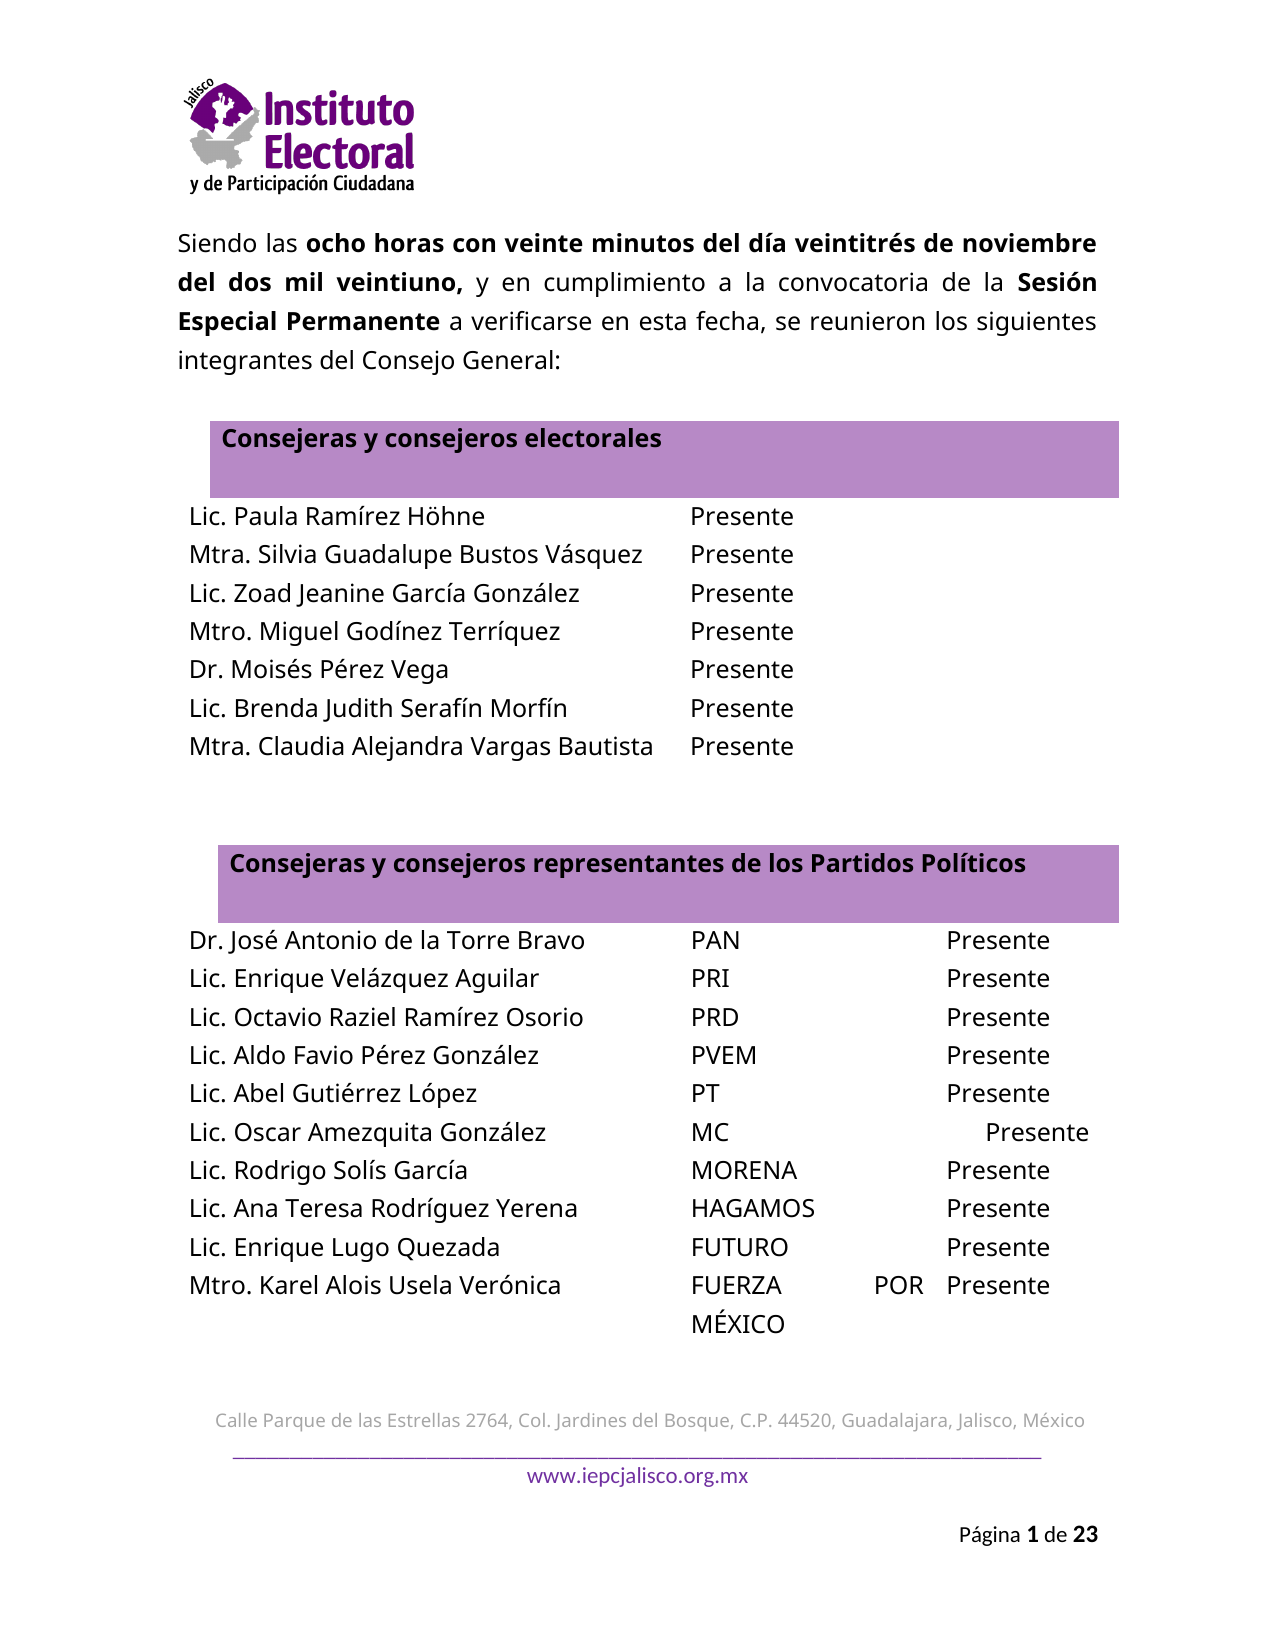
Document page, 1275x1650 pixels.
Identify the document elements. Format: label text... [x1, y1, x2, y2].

table_header Consejeras y consejeros representantes de los Partidos Políticos [218, 845, 1119, 923]
table_cell Lic. Paula Ramírez Höhne [177, 499, 679, 537]
table_cell PRD [679, 999, 935, 1038]
table_cell HAGAMOS [679, 1191, 935, 1229]
table_cell PRI [679, 961, 935, 999]
table_cell Presente [935, 999, 1141, 1038]
table_cell Lic. Enrique Lugo Quezada [177, 1229, 679, 1268]
table_cell PAN [679, 923, 935, 961]
table_cell Presente [679, 575, 1151, 613]
table_cell Lic. Oscar Amezquita González [177, 1114, 679, 1153]
table_cell Lic. Aldo Favio Pérez González [177, 1038, 679, 1076]
table_cell Presente [679, 729, 1151, 767]
table_cell Dr. Moisés Pérez Vega [177, 652, 679, 690]
table_cell Mtra. Silvia Guadalupe Bustos Vásquez [177, 537, 679, 575]
table_cell FUERZA POR MÉXICO [679, 1268, 935, 1345]
table_cell Dr. José Antonio de la Torre Bravo [177, 923, 679, 961]
table_cell Presente [679, 690, 1151, 728]
table_cell Lic. Octavio Raziel Ramírez Osorio [177, 999, 679, 1038]
table_cell Lic. Enrique Velázquez Aguilar [177, 961, 679, 999]
table_cell Mtra. Claudia Alejandra Vargas Bautista [177, 729, 679, 767]
table_cell Presente [679, 537, 1151, 575]
table_cell Mtro. Miguel Godínez Terríquez [177, 614, 679, 652]
table_cell Lic. Rodrigo Solís García [177, 1153, 679, 1191]
table_header Consejeras y consejeros electorales [210, 421, 1119, 498]
table_cell Presente [935, 1229, 1141, 1268]
table_cell Lic. Abel Gutiérrez López [177, 1076, 679, 1114]
text Siendo las ocho horas con veinte minutos del día veintitrés de noviembre del dos mil veintiuno, y en cumplimiento a la convocatoria de la Sesión Especial Permanente a verificarse en esta fecha, se reunieron los siguientes integrantes del Consejo General: [177, 225, 1098, 377]
table_cell Mtro. Karel Alois Usela Verónica [177, 1268, 679, 1345]
table_cell Lic. Zoad Jeanine García González [177, 575, 679, 613]
table_cell MORENA [679, 1153, 935, 1191]
table_cell Presente [679, 499, 1151, 537]
table_cell Presente [935, 1191, 1141, 1229]
table_cell Presente [935, 1153, 1141, 1191]
table_cell Presente [935, 1268, 1141, 1345]
table_cell Presente [935, 961, 1141, 999]
table_cell MC [679, 1114, 935, 1153]
table_cell PT [679, 1076, 935, 1114]
table_cell Presente [935, 923, 1141, 961]
picture [177, 73, 424, 198]
table_cell Lic. Brenda Judith Serafín Morfín [177, 690, 679, 728]
table_cell Presente [935, 1076, 1141, 1114]
table_cell Presente [679, 652, 1151, 690]
table_cell Presente [935, 1114, 1141, 1153]
table_cell Presente [679, 614, 1151, 652]
table_cell FUTURO [679, 1229, 935, 1268]
table_cell Presente [935, 1038, 1141, 1076]
table_cell PVEM [679, 1038, 935, 1076]
table_cell Lic. Ana Teresa Rodríguez Yerena [177, 1191, 679, 1229]
